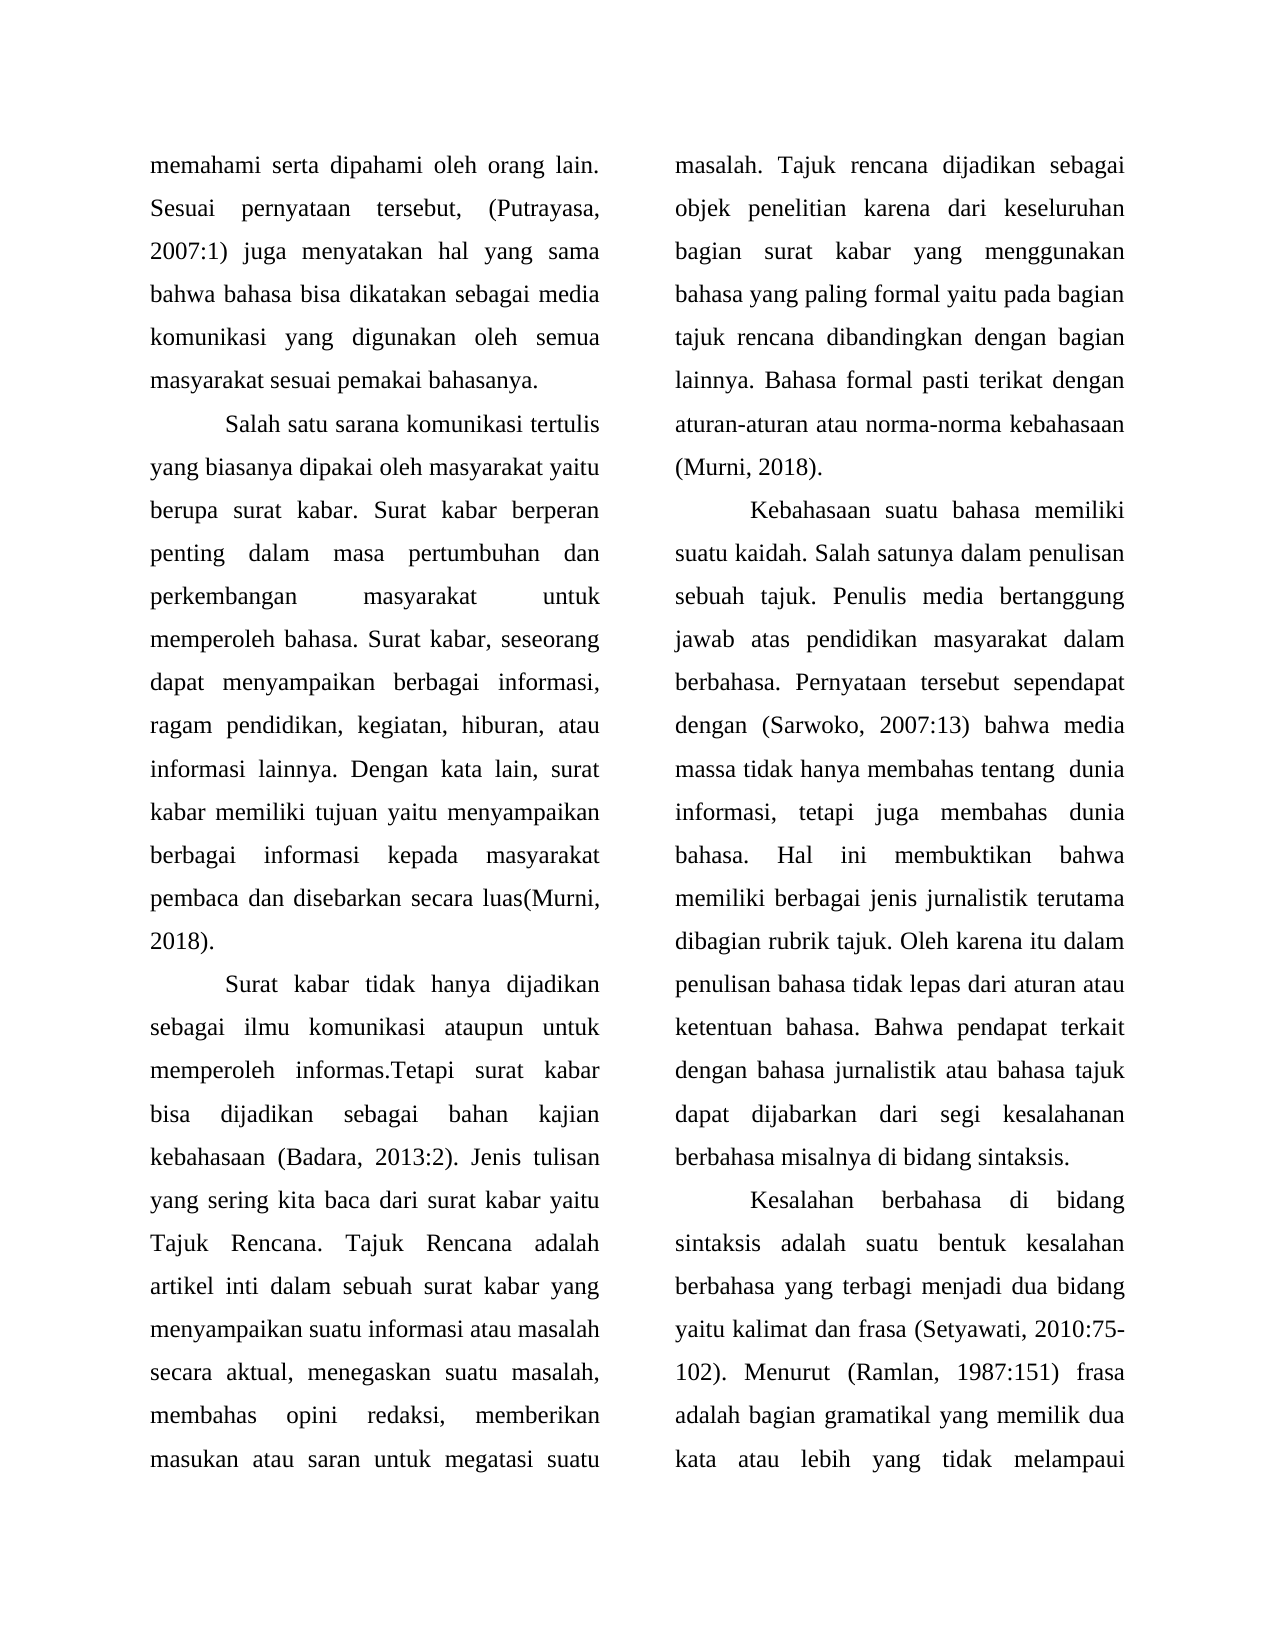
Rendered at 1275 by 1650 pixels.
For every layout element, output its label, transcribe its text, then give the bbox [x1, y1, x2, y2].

text Surat kabar tidak hanya dijadikan sebagai ilmu komunikasi ataupun untuk memperoleh informas.Tetapi surat kabar bisa dijadikan sebagai bahan kajian kebahasaan (Badara, 2013:2). Jenis tulisan yang sering kita baca dari surat kabar yaitu Tajuk Rencana. Tajuk Rencana adalah artikel inti dalam sebuah surat kabar yang menyampaikan suatu informasi atau masalah secara aktual, menegaskan suatu masalah, membahas opini redaksi, memberikan masukan atau saran untuk megatasi suatu masalah. Tajuk rencana dijadikan sebagai objek penelitian karena dari keseluruhan bagian surat kabar yang menggunakan bahasa yang paling formal yaitu pada bagian tajuk rencana dibandingkan dengan bagian lainnya. Bahasa formal pasti terikat dengan aturan-aturan atau norma-norma kebahasaan (Murni, 2018). [150, 969, 600, 1472]
text Kebahasaan suatu bahasa memiliki suatu kaidah. Salah satunya dalam penulisan sebuah tajuk. Penulis media bertanggung jawab atas pendidikan masyarakat dalam berbahasa. Pernyataan tersebut sependapat dengan (Sarwoko, 2007:13) bahwa media massa tidak hanya membahas tentang dunia informasi, tetapi juga membahas dunia bahasa. Hal ini membuktikan bahwa memiliki berbagai jenis jurnalistik terutama dibagian rubrik tajuk. Oleh karena itu dalam penulisan bahasa tidak lepas dari aturan atau ketentuan bahasa. Bahwa pendapat terkait dengan bahasa jurnalistik atau bahasa tajuk dapat dijabarkan dari segi kesalahanan berbahasa misalnya di bidang sintaksis. [675, 495, 1125, 1171]
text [150, 150, 600, 394]
text Surat kabar tidak hanya dijadikan sebagai ilmu komunikasi ataupun untuk memperoleh informas.Tetapi surat kabar bisa dijadikan sebagai bahan kajian kebahasaan (Badara, 2013:2). Jenis tulisan yang sering kita baca dari surat kabar yaitu Tajuk Rencana. Tajuk Rencana adalah artikel inti dalam sebuah surat kabar yang menyampaikan suatu informasi atau masalah secara aktual, menegaskan suatu masalah, membahas opini redaksi, memberikan masukan atau saran untuk megatasi suatu masalah. Tajuk rencana dijadikan sebagai objek penelitian karena dari keseluruhan bagian surat kabar yang menggunakan bahasa yang paling formal yaitu pada bagian tajuk rencana dibandingkan dengan bagian lainnya. Bahasa formal pasti terikat dengan aturan-aturan atau norma-norma kebahasaan (Murni, 2018). [675, 150, 1125, 481]
text Salah satu sarana komunikasi tertulis yang biasanya dipakai oleh masyarakat yaitu berupa surat kabar. Surat kabar berperan penting dalam masa pertumbuhan dan perkembangan masyarakat untuk memperoleh bahasa. Surat kabar, seseorang dapat menyampaikan berbagai informasi, ragam pendidikan, kegiatan, hiburan, atau informasi lainnya. Dengan kata lain, surat kabar memiliki tujuan yaitu menyampaikan berbagai informasi kepada masyarakat pembaca dan disebarkan secara luas(Murni, 2018). [150, 409, 600, 955]
